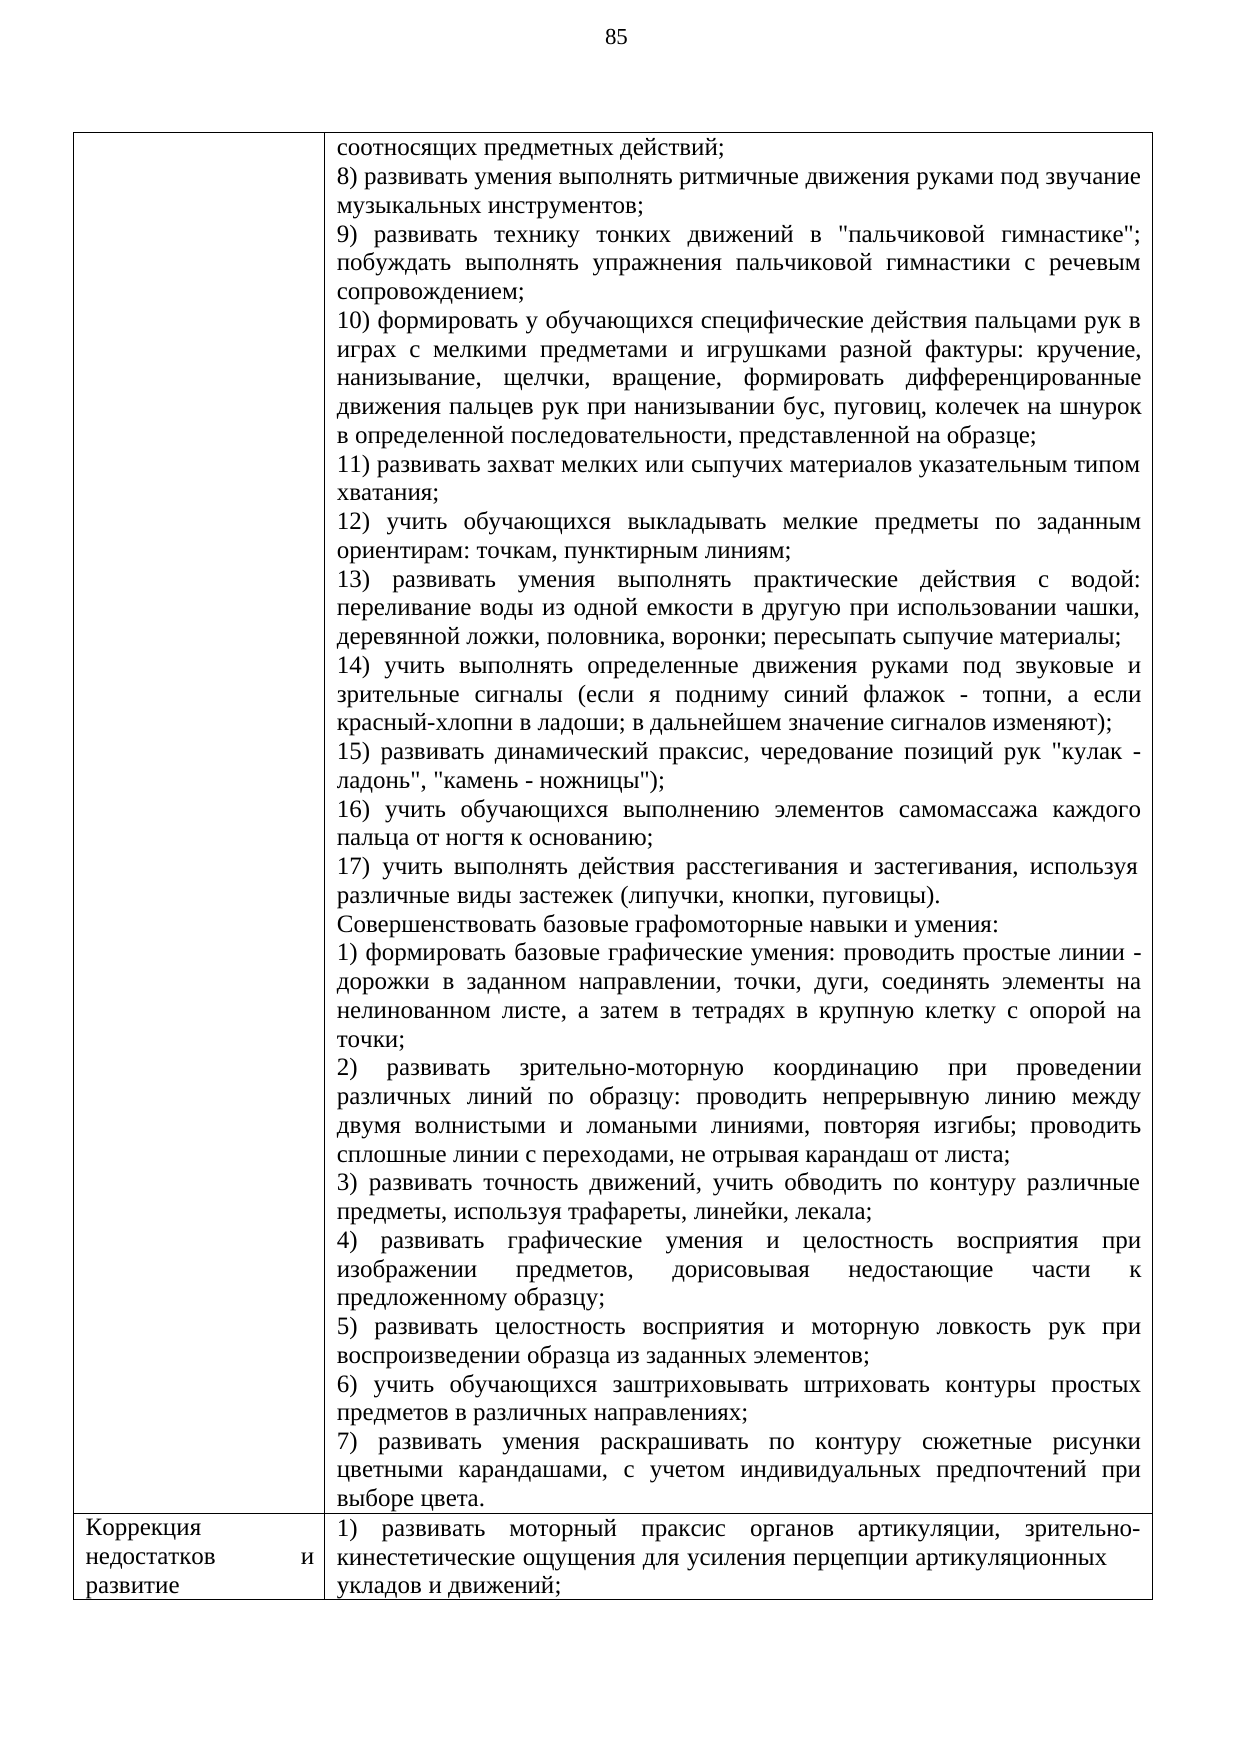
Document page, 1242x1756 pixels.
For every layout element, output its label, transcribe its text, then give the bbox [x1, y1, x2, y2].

table_header соотносящих предметных действий; развивать умения выполнять ритмичные движения руками под звучание музыкальных инструментов; развивать технику тонких движений в "пальчиковой гимнастике"; побуждать выполнять упражнения пальчиковой гимнастики с речевым сопровождением; формировать у обучающихся специфические действия пальцами рук в играх с мелкими предметами и игрушками разной фактуры: кручение, нанизывание, щелчки, вращение, формировать дифференцированные движения пальцев рук при нанизывании бус, пуговиц, колечек на шнурок в определенной последовательности, представленной на образце; развивать захват мелких или сыпучих материалов указательным типом хватания; учить обучающихся выкладывать мелкие предметы по заданным ориентирам: точкам, пунктирным линиям; развивать умения выполнять практические действия с водой: переливание воды из одной емкости в другую при использовании чашки, деревянной ложки, половника, воронки; пересыпать сыпучие материалы; учить выполнять определенные движения руками под звуковые и зрительные сигналы (если я подниму синий флажок - топни, а если красный-хлопни в ладоши; в дальнейшем значение сигналов изменяют); развивать динамический праксис, чередование позиций рук "кулак - ладонь", "камень - ножницы"); учить обучающихся выполнению элементов самомассажа каждого пальца от ногтя к основанию; учить выполнять действия расстегивания и застегивания, используя различные виды застежек (липучки, кнопки, пуговицы). Совершенствовать базовые графомоторные навыки и умения: формировать базовые графические умения: проводить простые линии - дорожки в заданном направлении, точки, дуги, соединять элементы на нелинованном листе, а затем в тетрадях в крупную клетку с опорой на точки; развивать зрительно-моторную координацию при проведении различных линий по образцу: проводить непрерывную линию между двумя волнистыми и ломаными линиями, повторяя изгибы; проводить сплошные линии с переходами, не отрывая карандаш от листа; развивать точность движений, учить обводить по контуру различные предметы, используя трафареты, линейки, лекала; развивать графические умения и целостность восприятия при изображении предметов, дорисовывая недостающие части к предложенному образцу; развивать целостность восприятия и моторную ловкость рук при воспроизведении образца из заданных элементов; учить обучающихся заштриховывать штриховать контуры простых предметов в различных направлениях; развивать умения раскрашивать по контуру сюжетные рисунки цветными карандашами, с учетом индивидуальных предпочтений при выборе цвета. [325, 133, 1152, 1512]
table_cell 1) развивать моторный праксис органов артикуляции, зрительно- кинестетические ощущения для усиления перцепции артикуляционных укладов и движений; [325, 1514, 1152, 1599]
table_cell Коррекция недостатков и развитие [74, 1514, 324, 1599]
table_header [74, 133, 324, 1512]
